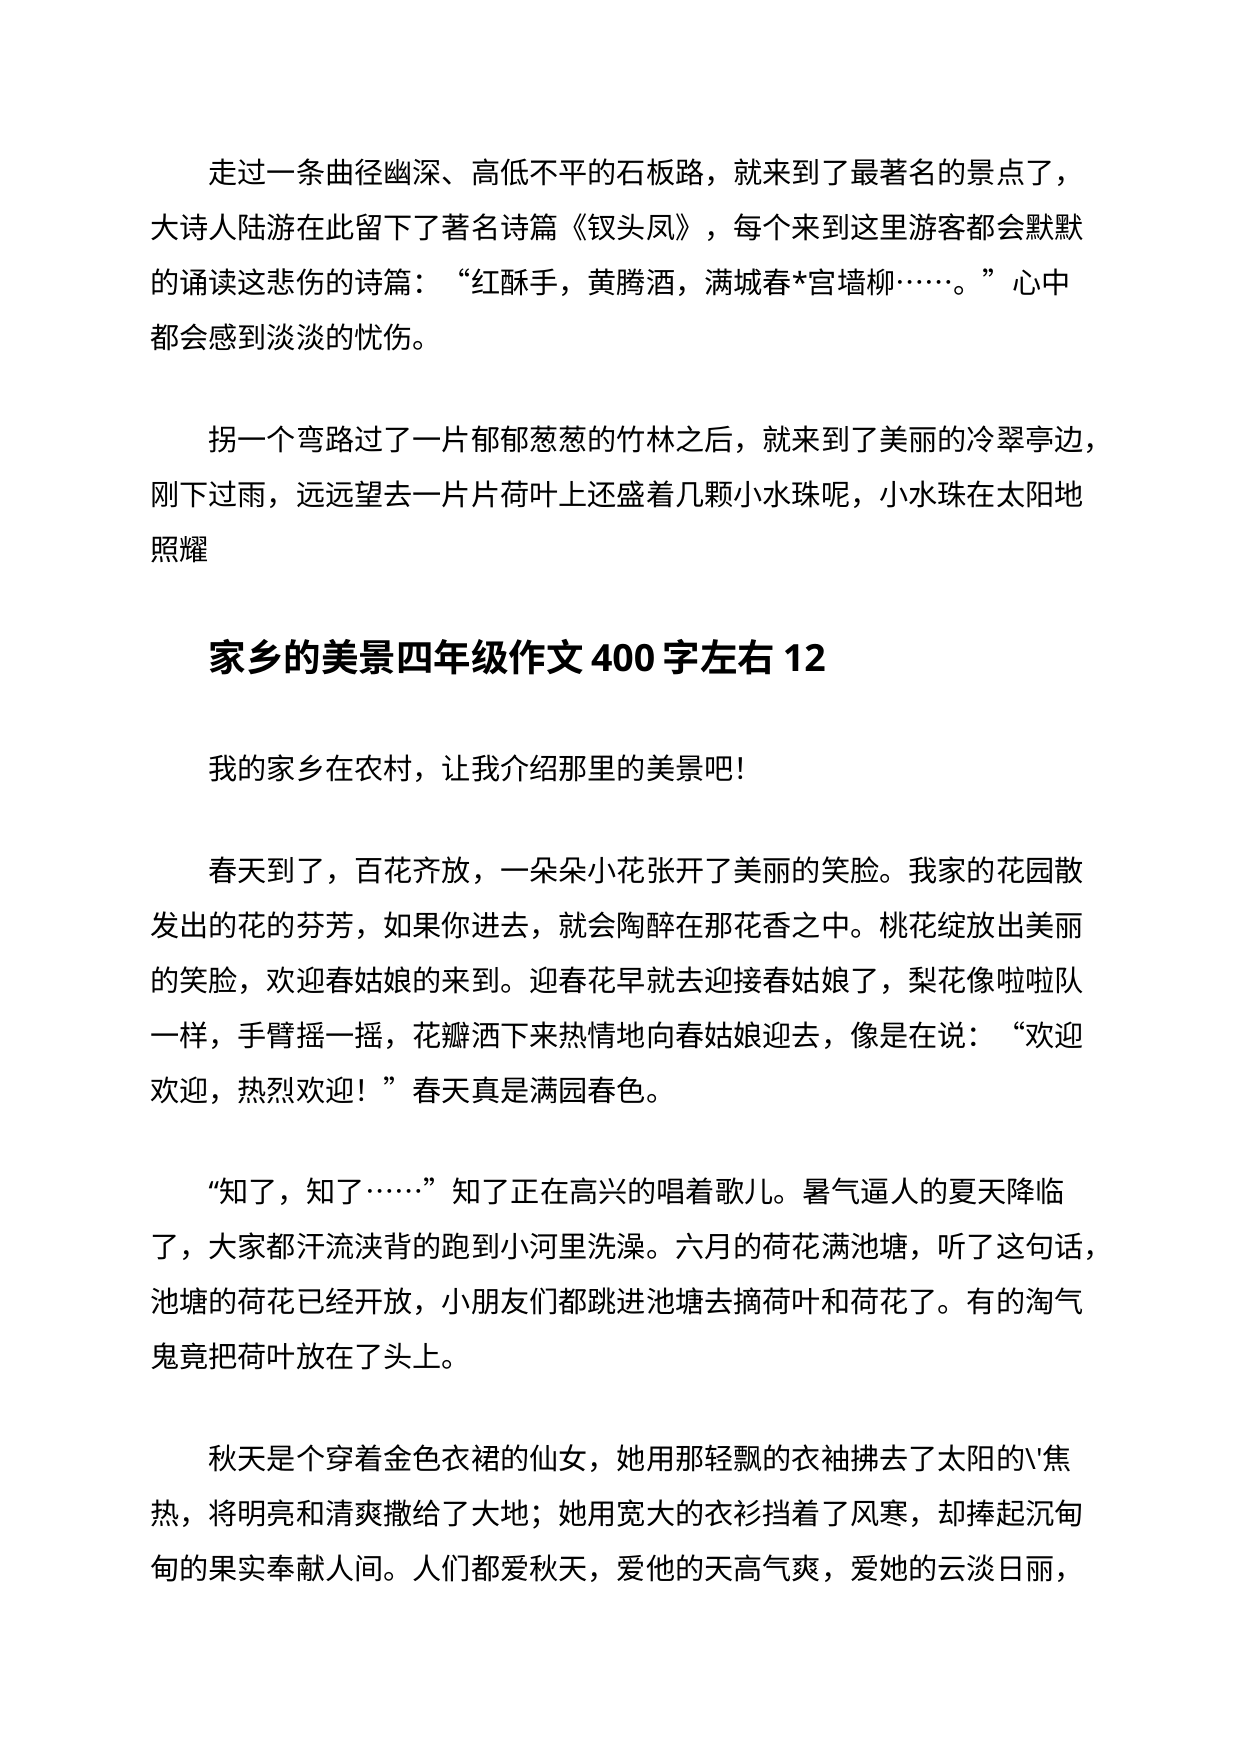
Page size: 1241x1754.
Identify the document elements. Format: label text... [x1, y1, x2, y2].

text 我的家乡在农村，让我介绍那里的美景吧！ [150, 746, 1090, 788]
text 家乡的美景四年级作文400字左右12 [150, 628, 1090, 683]
text 春天到了，百花齐放，一朵朵小花张开了美丽的笑脸。我家的花园散发出的花的芬芳，如果你进去，就会陶醉在那花香之中。桃花绽放出美丽的笑脸，欢迎春姑娘的来到。迎春花早就去迎接春姑娘了，梨花像啦啦队一样，手臂摇一摇，花瓣洒下来热情地向春姑娘迎去，像是在说：“欢迎欢迎，热烈欢迎！”春天真是满园春色。 [150, 847, 1090, 1109]
text “知了，知了……”知了正在高兴的唱着歌儿。暑气逼人的夏天降临了，大家都汗流浃背的跑到小河里洗澡。六月的荷花满池塘，听了这句话，池塘的荷花已经开放，小朋友们都跳进池塘去摘荷叶和荷花了。有的淘气鬼竟把荷叶放在了头上。 [150, 1169, 1090, 1376]
text 拐一个弯路过了一片郁郁葱葱的竹林之后，就来到了美丽的冷翠亭边，刚下过雨，远远望去一片片荷叶上还盛着几颗小水珠呢，小水珠在太阳地照耀 [150, 417, 1090, 569]
text 走过一条曲径幽深、高低不平的石板路，就来到了最著名的景点了，大诗人陆游在此留下了著名诗篇《钗头凤》，每个来到这里游客都会默默的诵读这悲伤的诗篇：“红酥手，黄腾酒，满城春*宫墙柳……。”心中都会感到淡淡的忧伤。 [150, 150, 1090, 357]
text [150, 1435, 1090, 1588]
